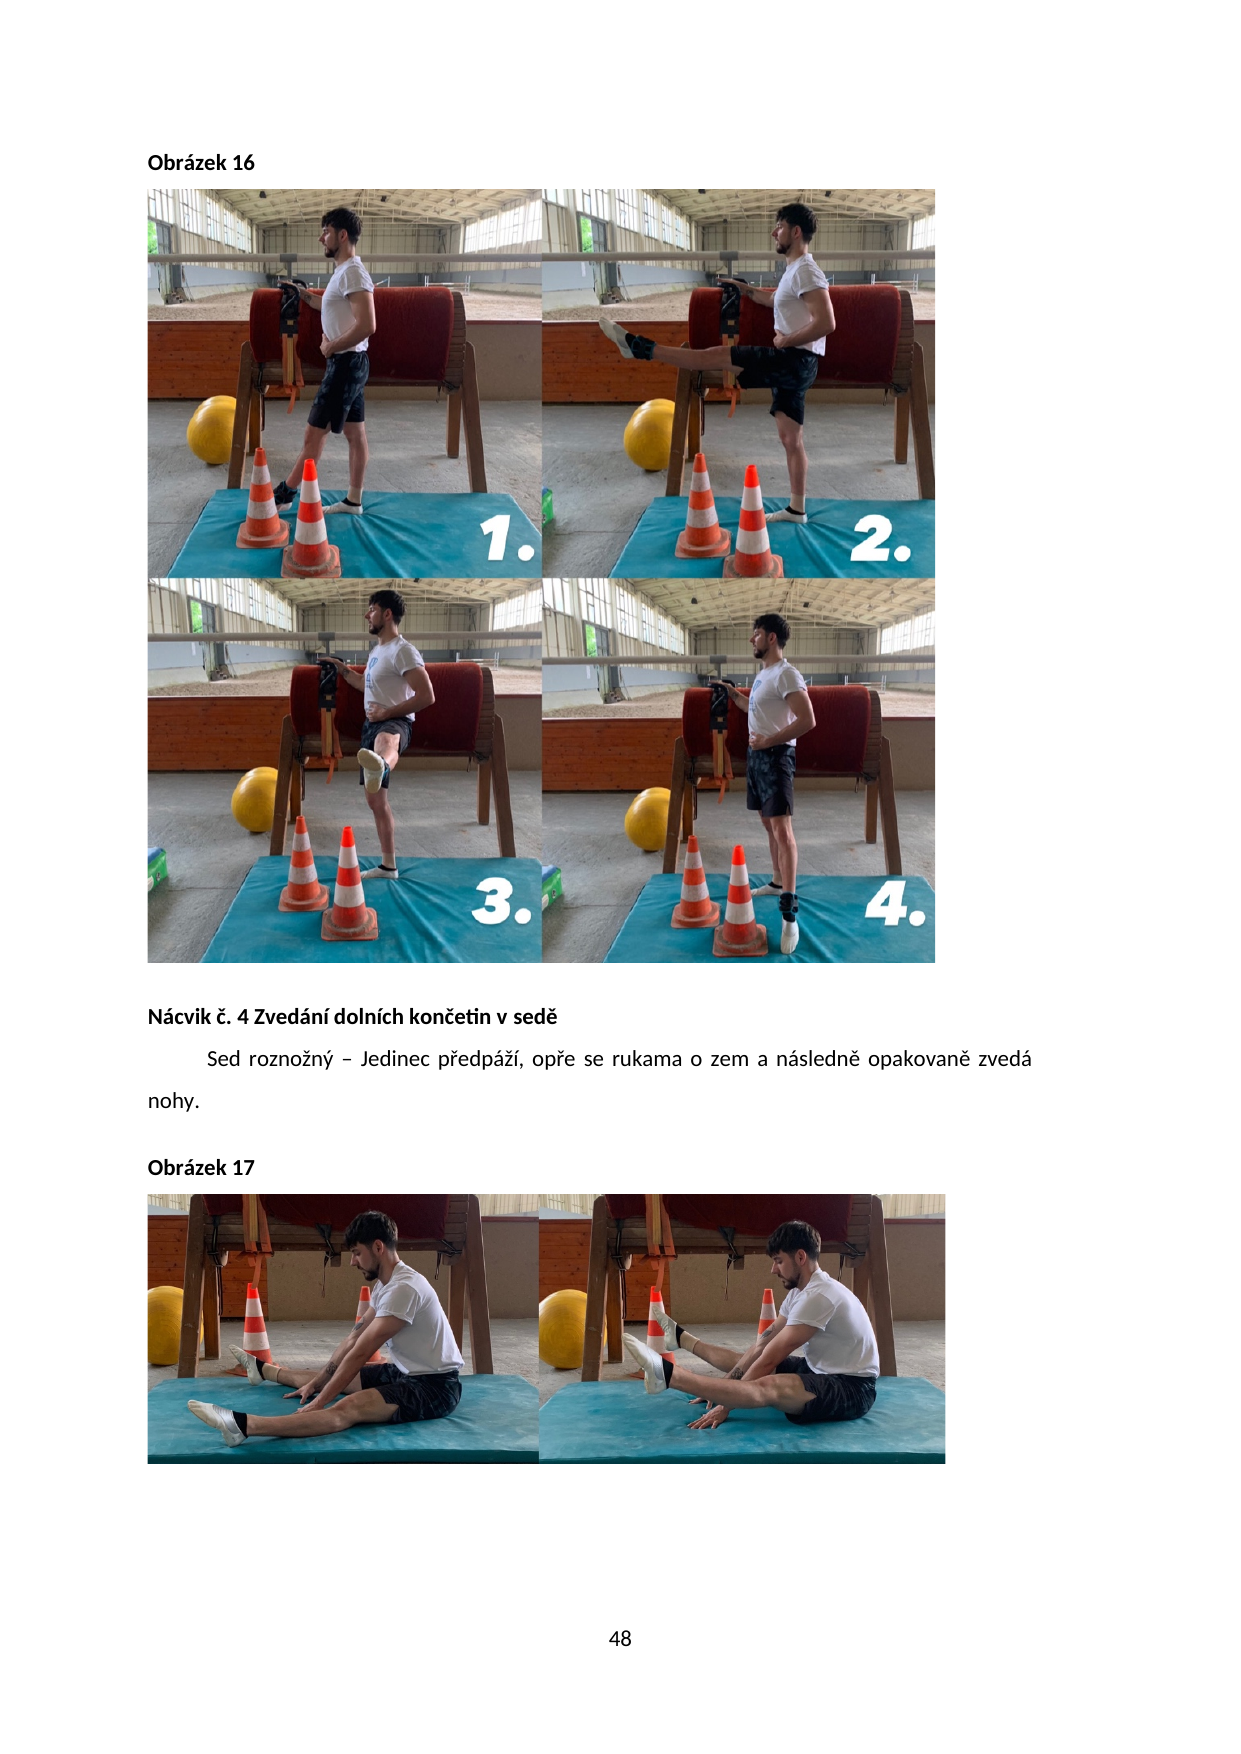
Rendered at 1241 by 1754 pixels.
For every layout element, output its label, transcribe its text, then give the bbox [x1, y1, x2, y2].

picture [147, 1194, 946, 1464]
picture [147, 189, 936, 963]
text Obrázek 16 [148, 148, 1033, 176]
text Sed roznožný – Jedinec předpáží, opře se rukama o zem a následně opakovaně zvedá nohy. [148, 1044, 1033, 1114]
text Nácvik č. 4 Zvedání dolních končetin v sedě [148, 1002, 1033, 1030]
text Obrázek 17 [148, 1153, 1033, 1181]
